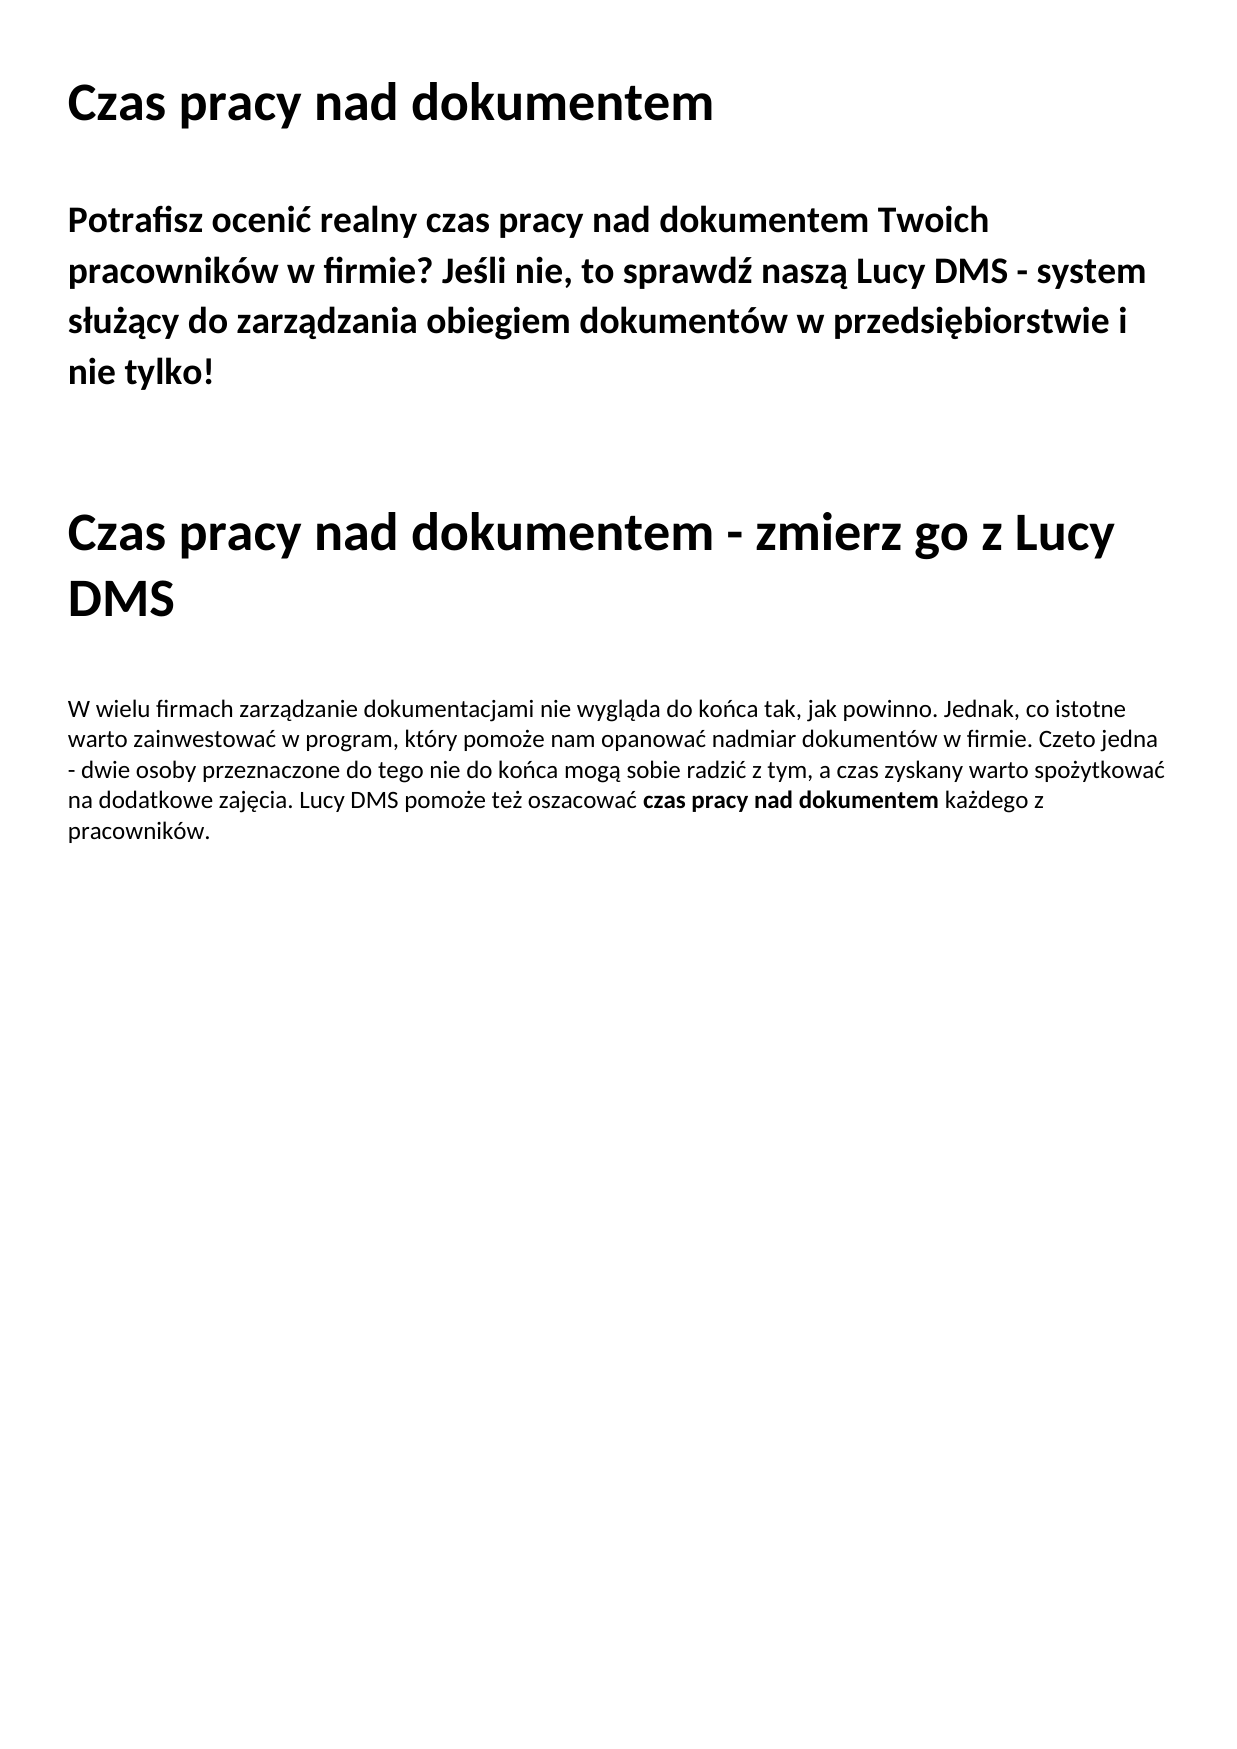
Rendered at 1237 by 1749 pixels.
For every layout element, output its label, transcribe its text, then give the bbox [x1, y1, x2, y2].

text Czas pracy nad dokumentem - zmierz go z Lucy DMS [68, 498, 1169, 630]
text W wielu firmach zarządzanie dokumentacjami nie wygląda do końca tak, jak powinno. Jednak, co istotne warto zainwestować w program, który pomoże nam opanować nadmiar dokumentów w firmie. Czeto jedna - dwie osoby przeznaczone do tego nie do końca mogą sobie radzić z tym, a czas zyskany warto spożytkować na dodatkowe zajęcia. Lucy DMS pomoże też oszacować czas pracy nad dokumentem każdego z pracowników. [68, 693, 1169, 845]
text Potrafisz ocenić realny czas pracy nad dokumentem Twoich pracowników w firmie? Jeśli nie, to sprawdź naszą Lucy DMS - system służący do zarządzania obiegiem dokumentów w przedsiębiorstwie i nie tylko! [68, 196, 1169, 393]
text Czas pracy nad dokumentem [68, 68, 1169, 134]
